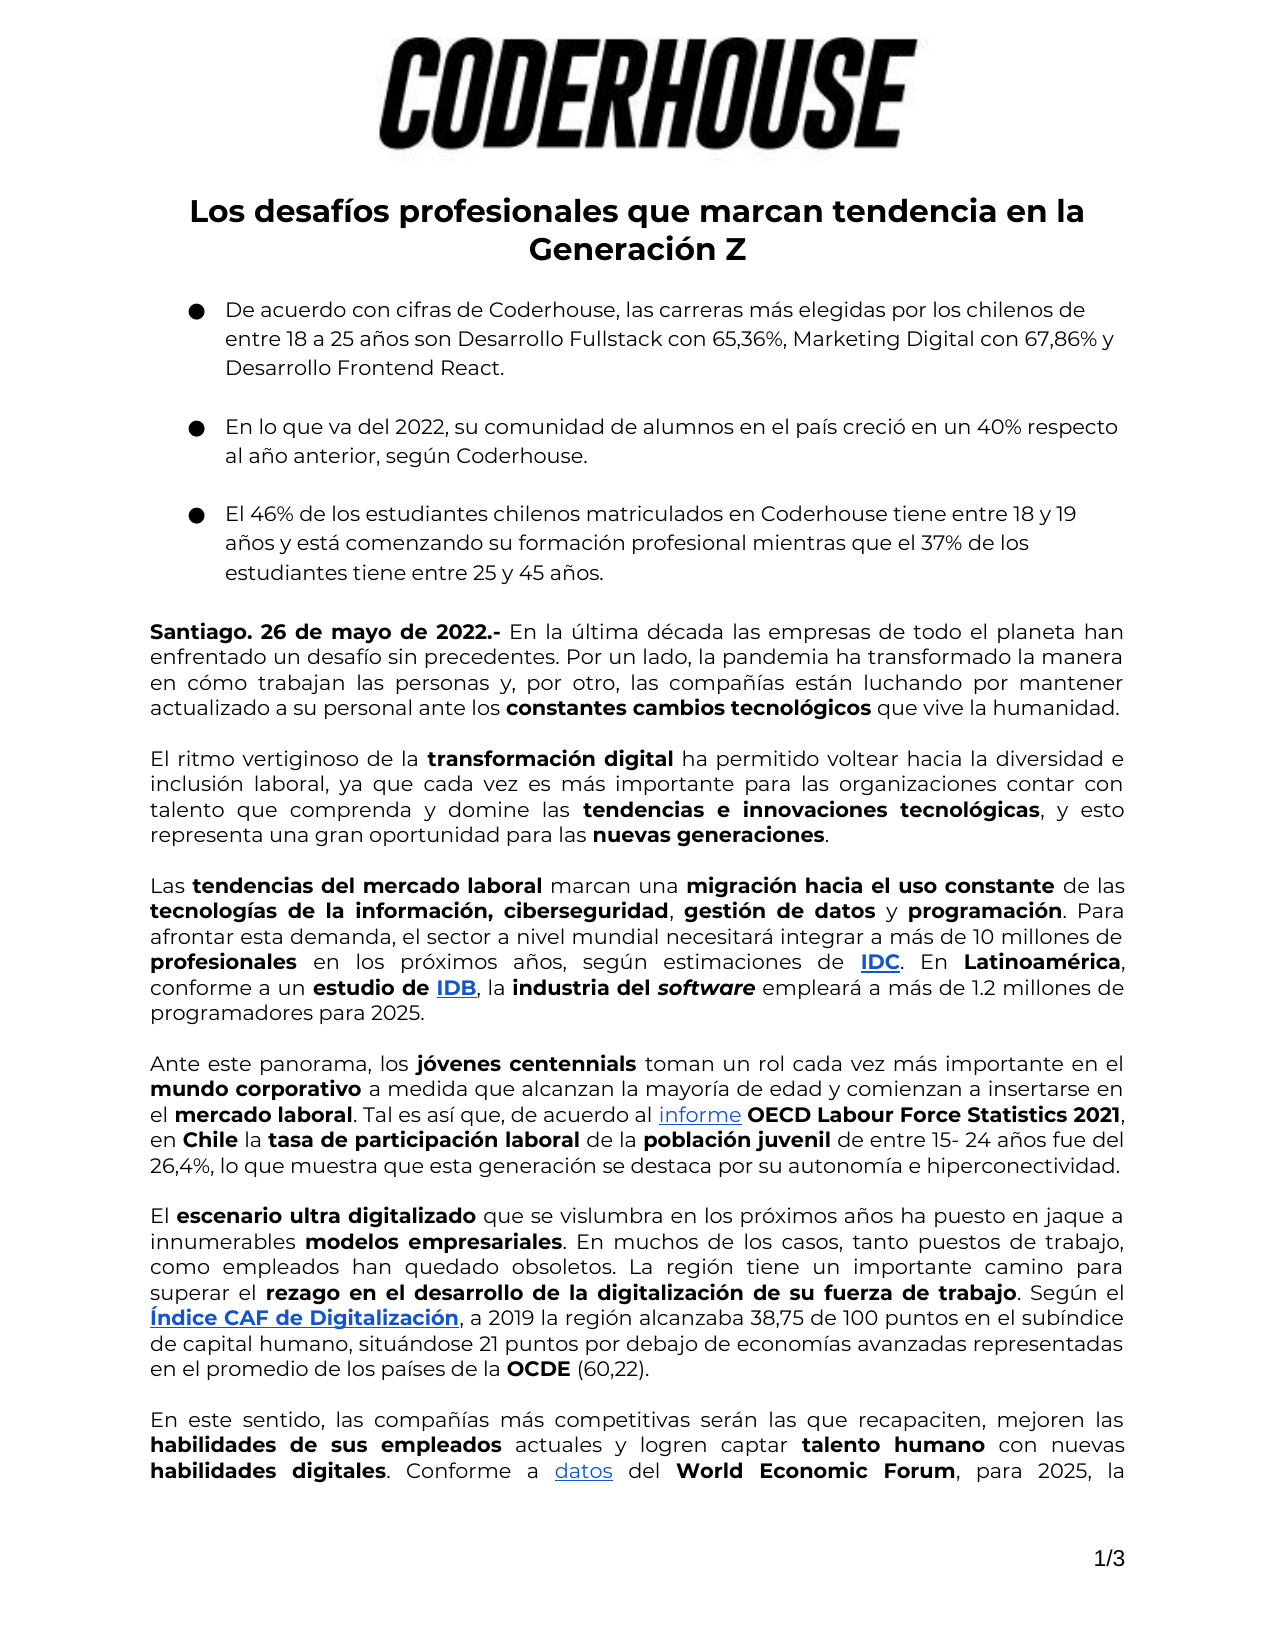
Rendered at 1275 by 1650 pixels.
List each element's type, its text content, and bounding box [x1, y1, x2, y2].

list En lo que va del 2022, su comunidad de alumnos en el país creció en un 40% respecto al año anterior, según Coderhouse. [187, 414, 1125, 468]
text Las tendencias del mercado laboral marcan una migración hacia el uso constante de las tecnologías de la información, ciberseguridad, gestión de datos y programación. Para afrontar esta demanda, el sector a nivel mundial necesitará integrar a más de 10 millones de profesionales en los próximos años, según estimaciones de IDC. En Latinoamérica, conforme a un estudio de IDB, la industria del software empleará a más de 1.2 millones de programadores para 2025. [150, 873, 1125, 1026]
text Los desafíos profesionales que marcan tendencia en la Generación Z [150, 192, 1125, 268]
text Santiago. 26 de mayo de 2022.- En la última década las empresas de todo el planeta han enfrentado un desafío sin precedentes. Por un lado, la pandemia ha transformado la manera en cómo trabajan las personas y, por otro, las compañías están luchando por mantener actualizado a su personal ante los constantes cambios tecnológicos que vive la humanidad. [150, 619, 1125, 721]
text Ante este panorama, los jóvenes centennials toman un rol cada vez más importante en el mundo corporativo a medida que alcanzan la mayoría de edad y comienzan a insertarse en el mercado laboral. Tal es así que, de acuerdo al informe OECD Labour Force Statistics 2021, en Chile la tasa de participación laboral de la población juvenil de entre 15- 24 años fue del 26,4%, lo que muestra que esta generación se destaca por su autonomía e hiperconectividad. [150, 1051, 1125, 1178]
list El 46% de los estudiantes chilenos matriculados en Coderhouse tiene entre 18 y 19 años y está comenzando su formación profesional mientras que el 37% de los estudiantes tiene entre 25 y 45 años. [187, 501, 1125, 585]
text El ritmo vertiginoso de la transformación digital ha permitido voltear hacia la diversidad e inclusión laboral, ya que cada vez es más importante para las organizaciones contar con talento que comprenda y domine las tendencias e innovaciones tecnológicas, y esto representa una gran oportunidad para las nuevas generaciones. [150, 746, 1125, 848]
picture [349, 25, 950, 164]
list De acuerdo con cifras de Coderhouse, las carreras más elegidas por los chilenos de entre 18 a 25 años son Desarrollo Fullstack con 65,36%, Marketing Digital con 67,86% y Desarrollo Frontend React. [187, 297, 1125, 381]
text El escenario ultra digitalizado que se vislumbra en los próximos años ha puesto en jaque a innumerables modelos empresariales. En muchos de los casos, tanto puestos de trabajo, como empleados han quedado obsoletos. La región tiene un importante camino para superar el rezago en el desarrollo de la digitalización de su fuerza de trabajo. Según el Índice CAF de Digitalización, a 2019 la región alcanzaba 38,75 de 100 puntos en el subíndice de capital humano, situándose 21 puntos por debajo de economías avanzadas representadas en el promedio de los países de la OCDE (60,22). [150, 1204, 1125, 1382]
